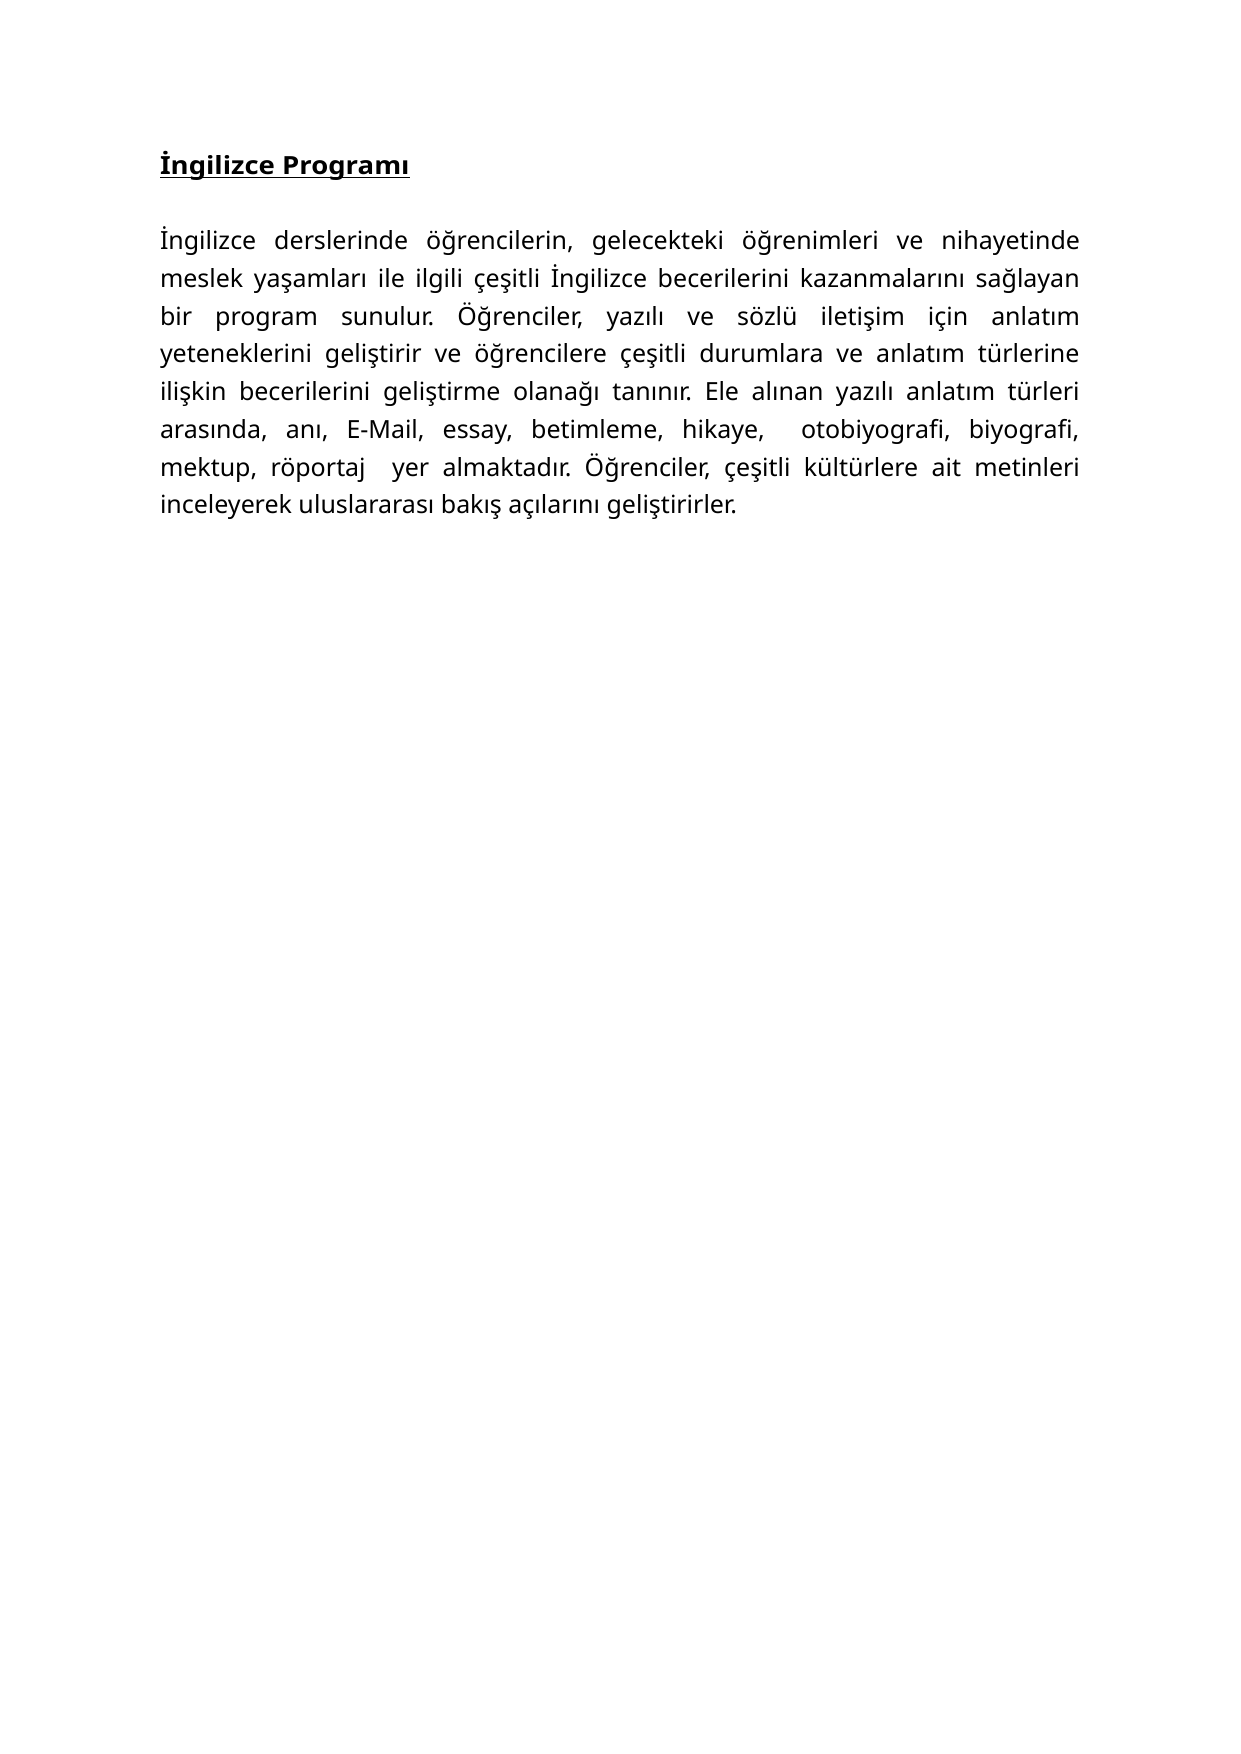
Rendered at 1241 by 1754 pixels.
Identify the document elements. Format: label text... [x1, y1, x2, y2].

text İngilizce derslerinde öğrencilerin, gelecekteki öğrenimleri ve nihayetinde meslek yaşamları ile ilgili çeşitli İngilizce becerilerini kazanmalarını sağlayan bir program sunulur. Öğrenciler, yazılı ve sözlü iletişim için anlatım yeteneklerini geliştirir ve öğrencilere çeşitli durumlara ve anlatım türlerine ilişkin becerilerini geliştirme olanağı tanınır. Ele alınan yazılı anlatım türleri arasında, anı, E-Mail, essay, betimleme, hikaye, otobiyografi, biyografi, mektup, röportaj yer almaktadır. Öğrenciler, çeşitli kültürlere ait metinleri inceleyerek uluslararası bakış açılarını geliştirirler. [160, 223, 1081, 521]
text İngilizce Programı [160, 148, 1093, 182]
